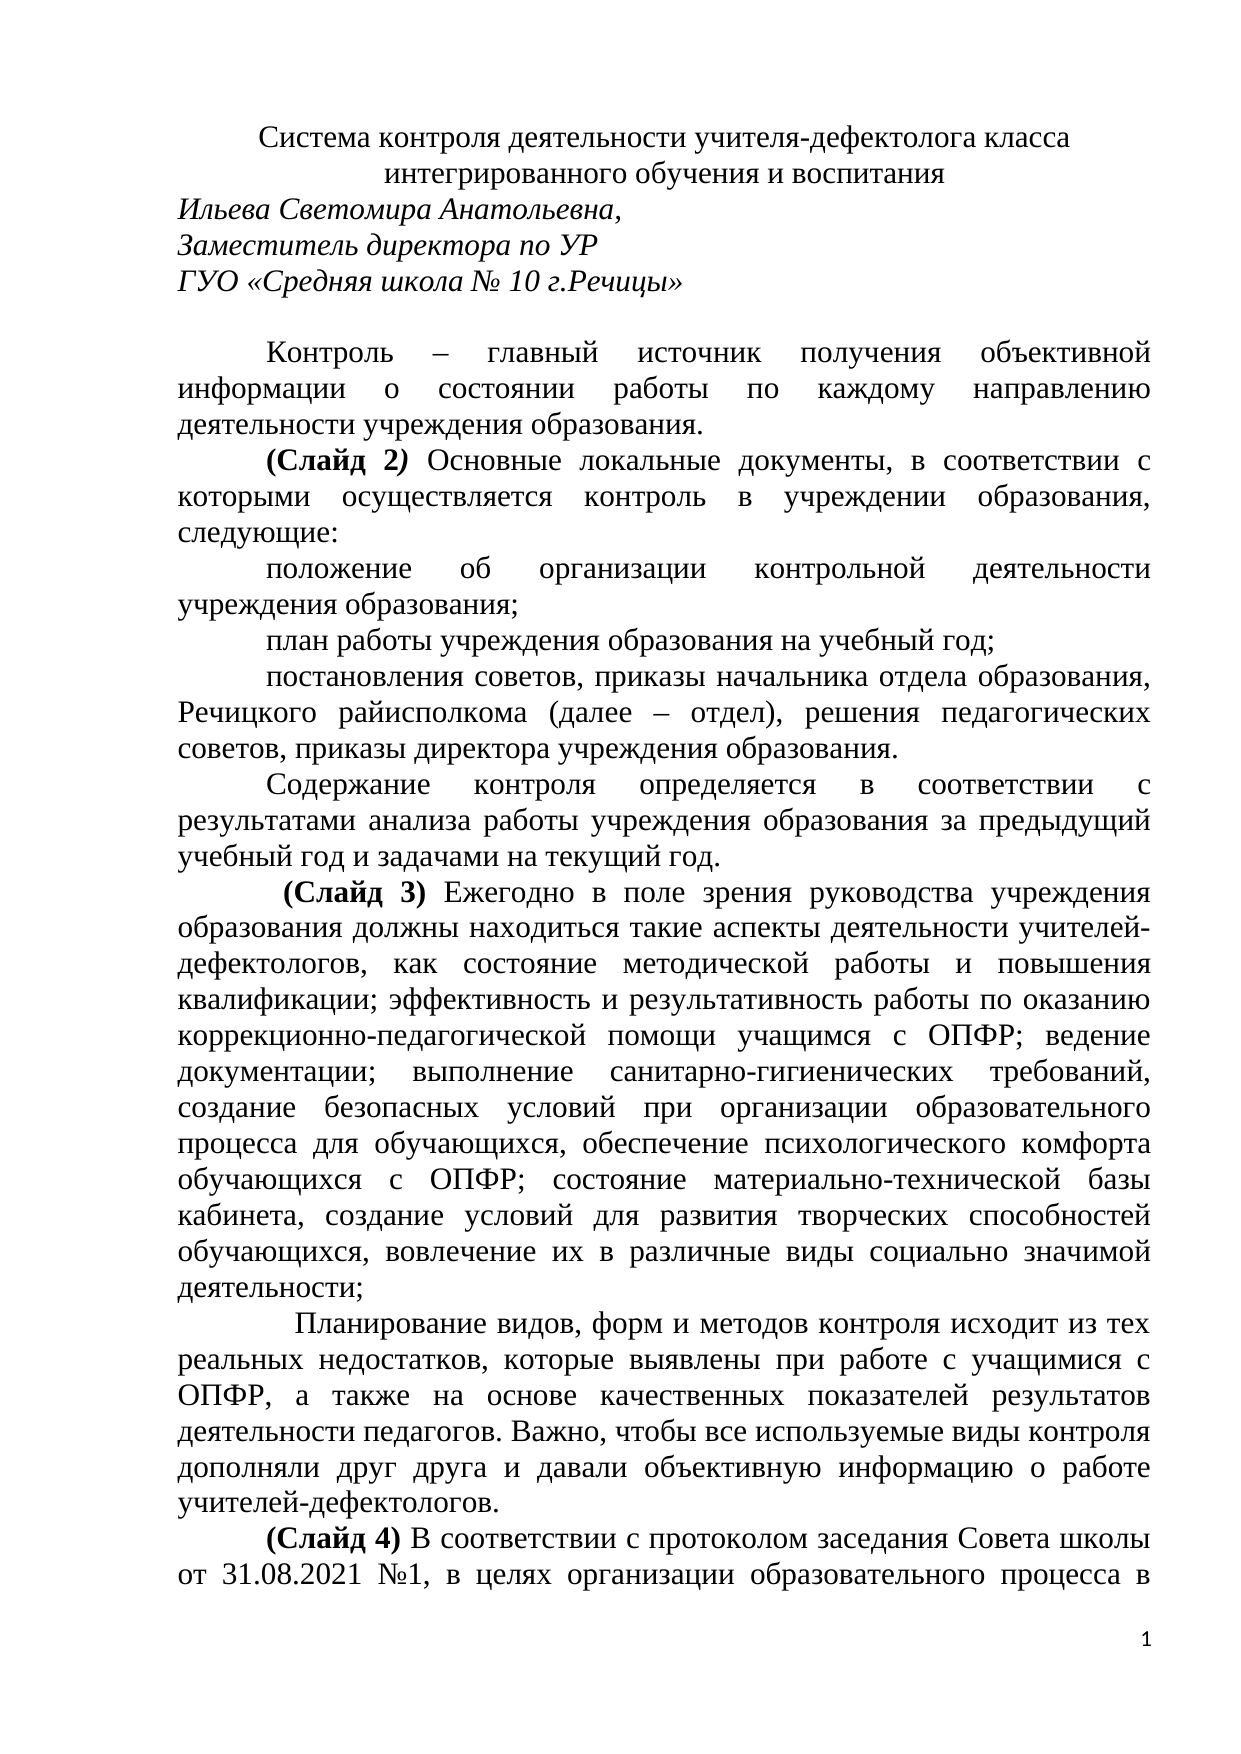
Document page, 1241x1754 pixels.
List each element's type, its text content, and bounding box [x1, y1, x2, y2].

text ГУО «Средняя школа № 10 г.Речицы» [177, 262, 1152, 298]
text (Слайд 2) Основные локальные документы, в соответствии с которыми осуществляется контроль в учреждении образования, следующие: [177, 442, 1152, 549]
text положение об организации контрольной деятельности учреждения образования; [177, 549, 1152, 621]
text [177, 1520, 1152, 1592]
text (Слайд 3) Ежегодно в поле зрения руководства учреждения образования должны находиться такие аспекты деятельности учителей-дефектологов, как состояние методической работы и повышения квалификации; эффективность и результативность работы по оказанию коррекционно-педагогической помощи учащимся с ОПФР; ведение документации; выполнение санитарно-гигиенических требований, создание безопасных условий при организации образовательного процесса для обучающихся, обеспечение психологического комфорта обучающихся с ОПФР; состояние материально-технической базы кабинета, создание условий для развития творческих способностей обучающихся, вовлечение их в различные виды социально значимой деятельности; [177, 873, 1152, 1304]
text постановления советов, приказы начальника отдела образования, Речицкого райисполкома (далее – отдел), решения педагогических советов, приказы директора учреждения образования. [177, 657, 1152, 765]
text Контроль – главный источник получения объективной информации о состоянии работы по каждому направлению деятельности учреждения образования. [177, 334, 1152, 442]
text Ильева Светомира Анатольевна, [177, 190, 1152, 226]
text Содержание контроля определяется в соответствии с результатами анализа работы учреждения образования за предыдущий учебный год и задачами на текущий год. [177, 765, 1152, 873]
text Планирование видов, форм и методов контроля исходит из тех реальных недостатков, которые выявлены при работе с учащимися с ОПФР, а также на основе качественных показателей результатов деятельности педагогов. Важно, чтобы все используемые виды контроля дополняли друг друга и давали объективную информацию о работе учителей-дефектологов. [177, 1304, 1152, 1520]
text план работы учреждения образования на учебный год; [177, 621, 1152, 657]
text Заместитель директора по УР [177, 226, 1152, 262]
text Система контроля деятельности учителя-дефектолога класса интегрированного обучения и воспитания [177, 118, 1152, 190]
